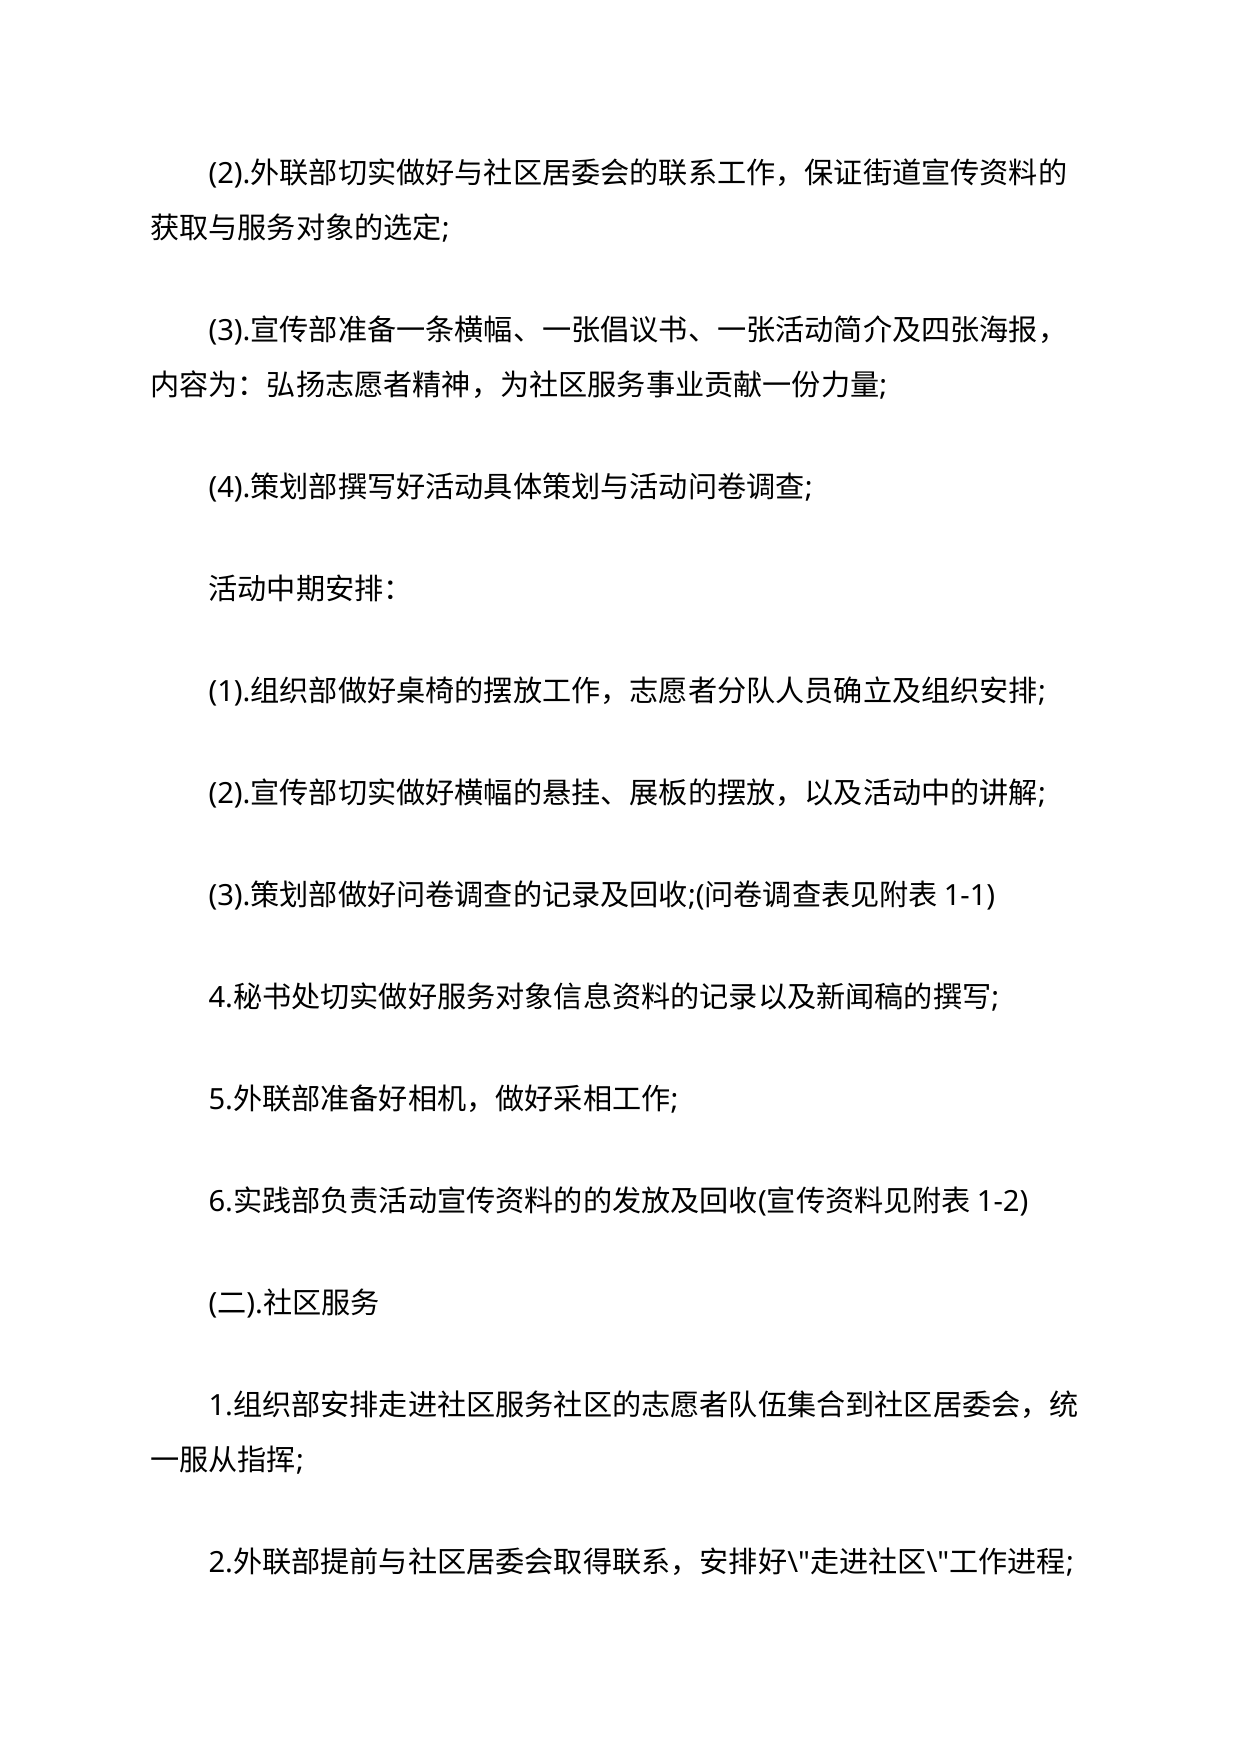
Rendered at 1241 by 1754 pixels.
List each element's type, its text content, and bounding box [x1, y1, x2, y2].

text (4).策划部撰写好活动具体策划与活动问卷调查; [150, 464, 1090, 506]
text (3).宣传部准备一条横幅、一张倡议书、一张活动简介及四张海报，内容为：弘扬志愿者精神，为社区服务事业贡献一份力量; [150, 307, 1090, 404]
text (3).策划部做好问卷调查的记录及回收;(问卷调查表见附表1-1) [150, 872, 1090, 914]
text 活动中期安排： [150, 566, 1090, 608]
text 2.外联部提前与社区居委会取得联系，安排好\"走进社区\"工作进程; [150, 1538, 1090, 1581]
text 1.组织部安排走进社区服务社区的志愿者队伍集合到社区居委会，统一服从指挥; [150, 1382, 1090, 1479]
text (1).组织部做好桌椅的摆放工作，志愿者分队人员确立及组织安排; [150, 668, 1090, 710]
text 6.实践部负责活动宣传资料的的发放及回收(宣传资料见附表1-2) [150, 1178, 1090, 1220]
text (2).宣传部切实做好横幅的悬挂、展板的摆放，以及活动中的讲解; [150, 770, 1090, 812]
text (二).社区服务 [150, 1279, 1090, 1322]
text (2).外联部切实做好与社区居委会的联系工作，保证街道宣传资料的获取与服务对象的选定; [150, 150, 1090, 247]
text 5.外联部准备好相机，做好采相工作; [150, 1076, 1090, 1118]
text 4.秘书处切实做好服务对象信息资料的记录以及新闻稿的撰写; [150, 974, 1090, 1016]
